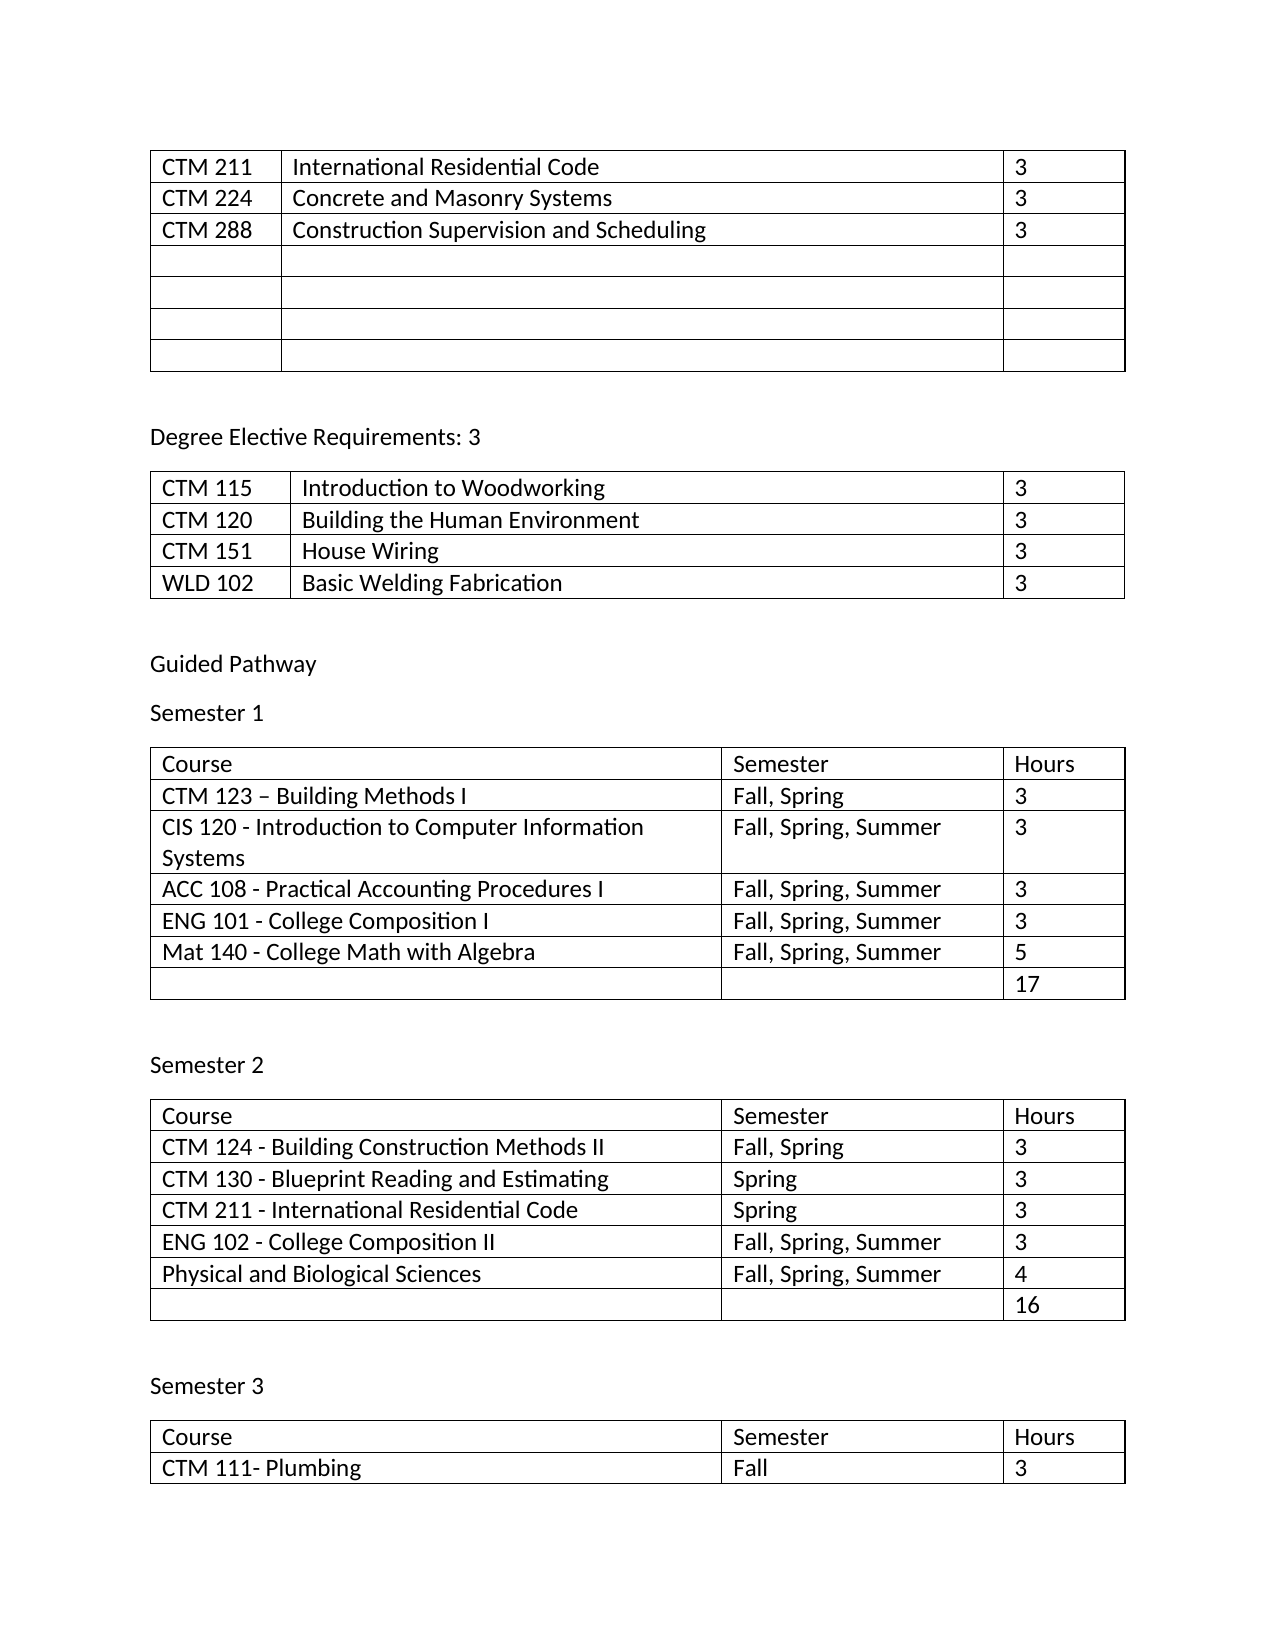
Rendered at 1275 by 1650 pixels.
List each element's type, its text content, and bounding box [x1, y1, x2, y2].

table_cell 3 [1004, 151, 1124, 182]
table_cell [1004, 309, 1124, 339]
text Semester 3 [150, 1370, 1125, 1401]
table_cell CTM 151 [151, 535, 290, 566]
table_header Semester [722, 1100, 1003, 1130]
table_cell ENG 102 - College Composition II [151, 1226, 721, 1257]
table_cell Fall, Spring [722, 1131, 1003, 1162]
table_cell 3 [1004, 504, 1124, 534]
table_cell [282, 309, 1003, 339]
table_header Course [151, 1100, 721, 1130]
table_cell 4 [1004, 1258, 1124, 1288]
table_cell CTM 224 [151, 183, 281, 213]
table_cell Construction Supervision and Scheduling [282, 214, 1003, 245]
table_cell [722, 968, 1003, 999]
table_cell [1004, 277, 1124, 308]
table_cell Fall, Spring, Summer [722, 905, 1003, 936]
table_header CTM 115 [151, 472, 290, 503]
table_cell 3 [1004, 567, 1124, 597]
table_cell Spring [722, 1163, 1003, 1193]
table_cell CTM 211 - International Residential Code [151, 1195, 721, 1225]
table_cell CTM 120 [151, 504, 290, 534]
text Semester 2 [150, 1049, 1125, 1080]
table_cell 3 [1004, 1163, 1124, 1193]
table_cell 3 [1004, 905, 1124, 936]
table_cell [151, 277, 281, 308]
table_cell [282, 246, 1003, 276]
table_cell [151, 309, 281, 339]
table_header Semester [722, 748, 1003, 779]
table_cell 3 [1004, 811, 1124, 872]
table_cell CTM 111- Plumbing [151, 1453, 721, 1483]
text Degree Elective Requirements: 3 [150, 422, 1125, 452]
table_cell [1004, 340, 1124, 371]
table_cell 3 [1004, 874, 1124, 904]
text Semester 1 [150, 698, 1125, 728]
table_cell 3 [1004, 1453, 1124, 1483]
table_cell WLD 102 [151, 567, 290, 597]
table_cell Fall, Spring, Summer [722, 937, 1003, 967]
table_cell 3 [1004, 535, 1124, 566]
table_cell Concrete and Masonry Systems [282, 183, 1003, 213]
table_header Hours [1004, 1100, 1124, 1130]
table_header Semester [722, 1421, 1003, 1452]
table_cell [282, 340, 1003, 371]
table_cell Fall, Spring, Summer [722, 1226, 1003, 1257]
table_cell Spring [722, 1195, 1003, 1225]
table_cell CTM 130 - Blueprint Reading and Estimating [151, 1163, 721, 1193]
table_cell House Wiring [291, 535, 1003, 566]
table_cell 17 [1004, 968, 1124, 999]
table_cell CIS 120 - Introduction to Computer Information Systems [151, 811, 721, 872]
table_cell CTM 123 – Building Methods I [151, 780, 721, 810]
table_cell International Residential Code [282, 151, 1003, 182]
table_cell [1004, 246, 1124, 276]
table_cell 5 [1004, 937, 1124, 967]
table_cell 3 [1004, 1195, 1124, 1225]
table_header Course [151, 748, 721, 779]
table_cell Fall, Spring, Summer [722, 1258, 1003, 1288]
table_cell [151, 1289, 721, 1320]
table_cell 3 [1004, 1131, 1124, 1162]
table_cell [282, 277, 1003, 308]
table_cell Fall, Spring, Summer [722, 874, 1003, 904]
table_cell [151, 968, 721, 999]
table_cell 3 [1004, 1226, 1124, 1257]
table_cell [151, 246, 281, 276]
table_header 3 [1004, 472, 1124, 503]
table_cell CTM 124 - Building Construction Methods II [151, 1131, 721, 1162]
table_cell 3 [1004, 183, 1124, 213]
table_cell ENG 101 - College Composition I [151, 905, 721, 936]
table_cell Basic Welding Fabrication [291, 567, 1003, 597]
table_header Course [151, 1421, 721, 1452]
table_cell Fall, Spring, Summer [722, 811, 1003, 872]
table_header Hours [1004, 748, 1124, 779]
table_cell CTM 288 [151, 214, 281, 245]
table_cell [151, 340, 281, 371]
table_cell Physical and Biological Sciences [151, 1258, 721, 1288]
table_header Hours [1004, 1421, 1124, 1452]
table_cell [722, 1289, 1003, 1320]
table_cell 3 [1004, 780, 1124, 810]
text Guided Pathway [150, 648, 1125, 678]
table_cell Building the Human Environment [291, 504, 1003, 534]
table_header Introduction to Woodworking [291, 472, 1003, 503]
table_cell 16 [1004, 1289, 1124, 1320]
table_cell ACC 108 - Practical Accounting Procedures I [151, 874, 721, 904]
table_cell 3 [1004, 214, 1124, 245]
table_cell Fall [722, 1453, 1003, 1483]
table_cell CTM 211 [151, 151, 281, 182]
table_cell Mat 140 - College Math with Algebra [151, 937, 721, 967]
table_cell Fall, Spring [722, 780, 1003, 810]
